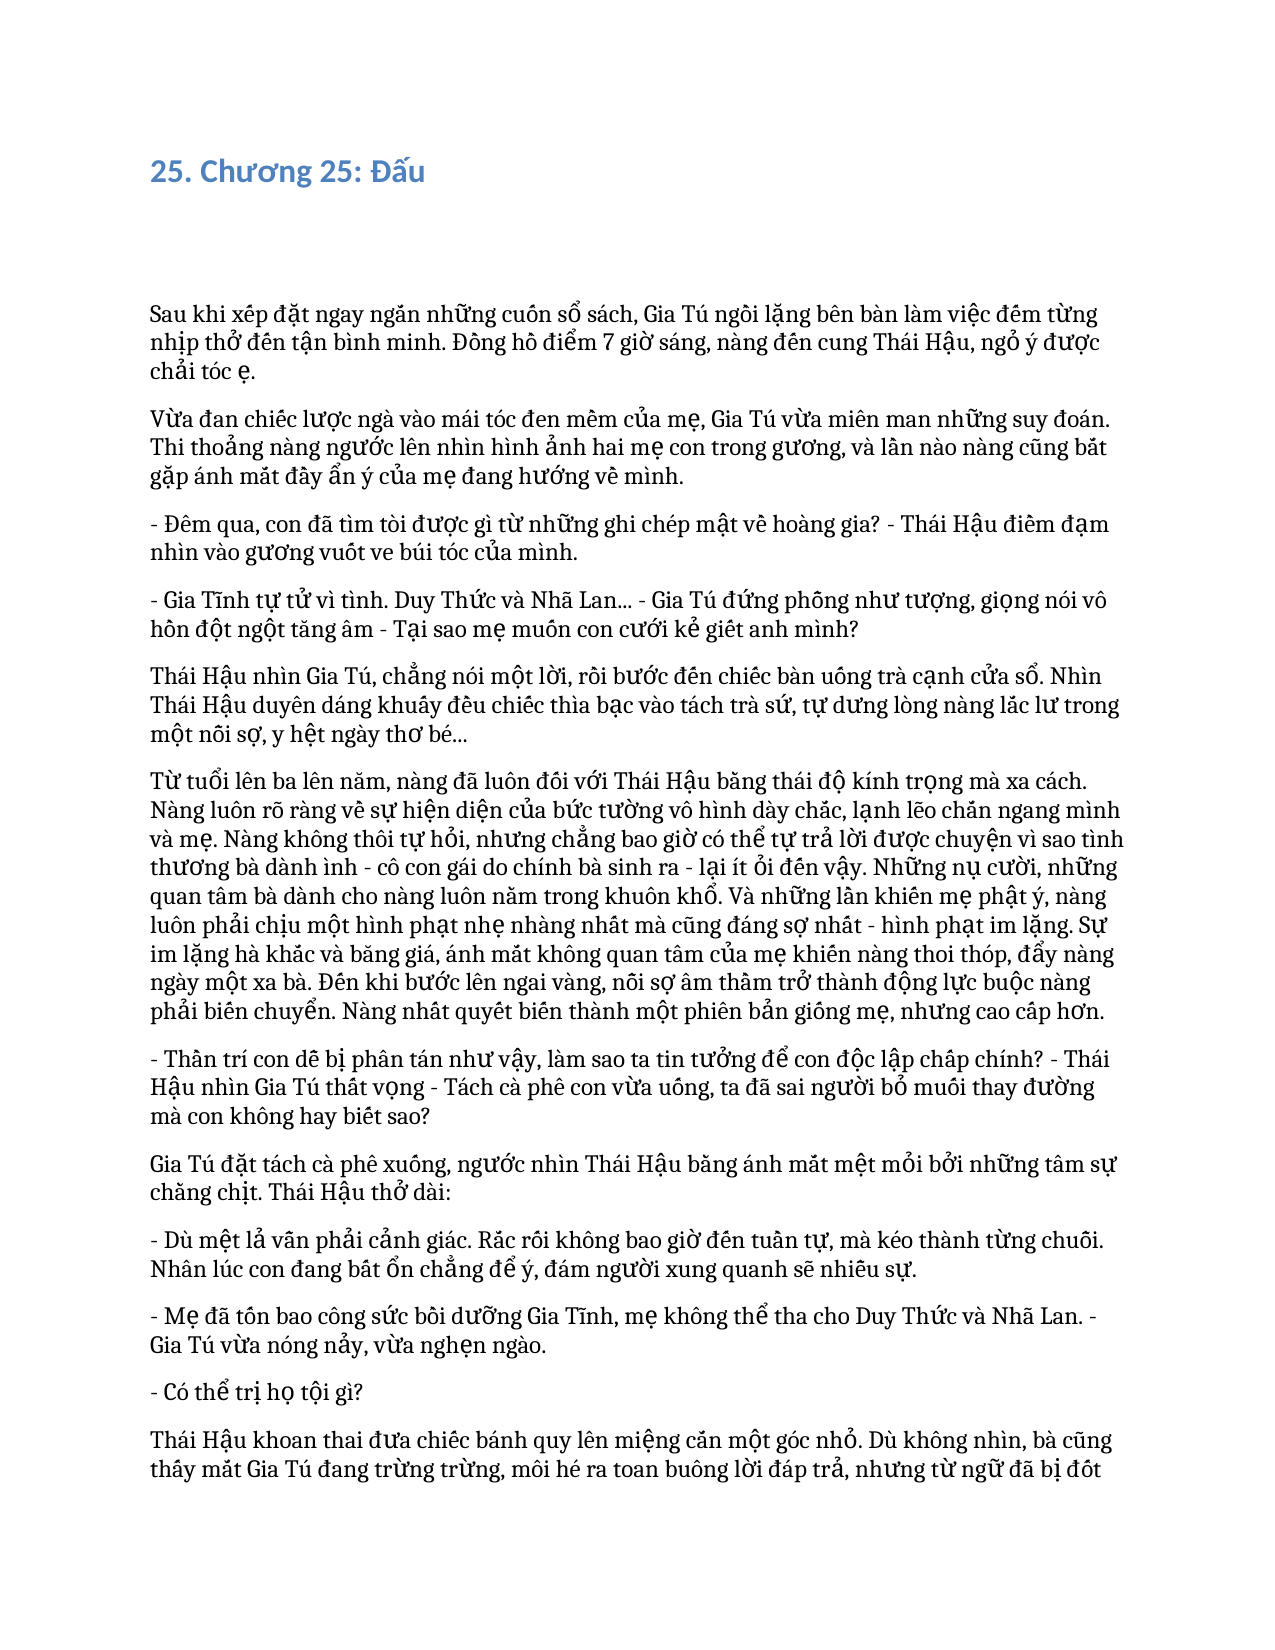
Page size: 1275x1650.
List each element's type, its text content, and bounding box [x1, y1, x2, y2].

text - Dù mệt lả vẫn phải cảnh giác. Rắc rối không bao giờ đến tuần tự, mà kéo thành từng chuỗi. Nhân lúc con đang bất ổn chẳng để ý, đám người xung quanh sẽ nhiễu sự. [150, 1226, 1125, 1283]
text - Có thể trị họ tội gì? [150, 1378, 1125, 1407]
text Từ tuổi lên ba lên năm, nàng đã luôn đối với Thái Hậu bằng thái độ kính trọng mà xa cách. Nàng luôn rõ ràng về sự hiện diện của bức tường vô hình dày chắc, lạnh lẽo chắn ngang mình và mẹ. Nàng không thôi tự hỏi, nhưng chẳng bao giờ có thể tự trả lời được chuyện vì sao tình thương bà dành ình - cô con gái do chính bà sinh ra - lại ít ỏi đến vậy. Những nụ cười, những quan tâm bà dành cho nàng luôn nằm trong khuôn khổ. Và những lần khiến mẹ phật ý, nàng luôn phải chịu một hình phạt nhẹ nhàng nhất mà cũng đáng sợ nhất - hình phạt im lặng. Sự im lặng hà khắc và băng giá, ánh mắt không quan tâm của mẹ khiến nàng thoi thóp, đẩy nàng ngày một xa bà. Đến khi bước lên ngai vàng, nỗi sợ âm thầm trở thành động lực buộc nàng phải biến chuyển. Nàng nhất quyết biến thành một phiên bản giống mẹ, nhưng cao cấp hơn. [150, 767, 1125, 1026]
subtitle 25. Chương 25: Đấu [150, 150, 1125, 191]
text - Mẹ đã tốn bao công sức bồi dưỡng Gia Tĩnh, mẹ không thể tha cho Duy Thức và Nhã Lan. - Gia Tú vừa nóng nảy, vừa nghẹn ngào. [150, 1302, 1125, 1359]
text - Thần trí con dễ bị phân tán như vậy, làm sao ta tin tưởng để con độc lập chấp chính? - Thái Hậu nhìn Gia Tú thất vọng - Tách cà phê con vừa uống, ta đã sai người bỏ muối thay đường mà con không hay biết sao? [150, 1044, 1125, 1131]
text - Đêm qua, con đã tìm tòi được gì từ những ghi chép mật về hoàng gia? - Thái Hậu điềm đạm nhìn vào gương vuốt ve búi tóc của mình. [150, 509, 1125, 567]
text Vừa đan chiếc lược ngà vào mái tóc đen mềm của mẹ, Gia Tú vừa miên man những suy đoán. Thi thoảng nàng ngước lên nhìn hình ảnh hai mẹ con trong gương, và lần nào nàng cũng bắt gặp ánh mắt đầy ẩn ý của mẹ đang hướng về mình. [150, 404, 1125, 491]
text Gia Tú đặt tách cà phê xuống, ngước nhìn Thái Hậu bằng ánh mắt mệt mỏi bởi những tâm sự chằng chịt. Thái Hậu thở dài: [150, 1149, 1125, 1207]
text Sau khi xếp đặt ngay ngắn những cuốn sổ sách, Gia Tú ngồi lặng bên bàn làm việc đếm từng nhịp thở đến tận bình minh. Đồng hồ điểm 7 giờ sáng, nàng đến cung Thái Hậu, ngỏ ý được chải tóc ẹ. [150, 299, 1125, 386]
text Thái Hậu nhìn Gia Tú, chẳng nói một lời, rồi bước đến chiếc bàn uống trà cạnh cửa sổ. Nhìn Thái Hậu duyên dáng khuấy đều chiếc thìa bạc vào tách trà sứ, tự dưng lòng nàng lắc lư trong một nỗi sợ, y hệt ngày thơ bé... [150, 662, 1125, 748]
text - Gia Tĩnh tự tử vì tình. Duy Thức và Nhã Lan... - Gia Tú đứng phỗng như tượng, giọng nói vô hồn đột ngột tăng âm - Tại sao mẹ muốn con cưới kẻ giết anh mình? [150, 586, 1125, 643]
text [150, 1426, 1125, 1483]
